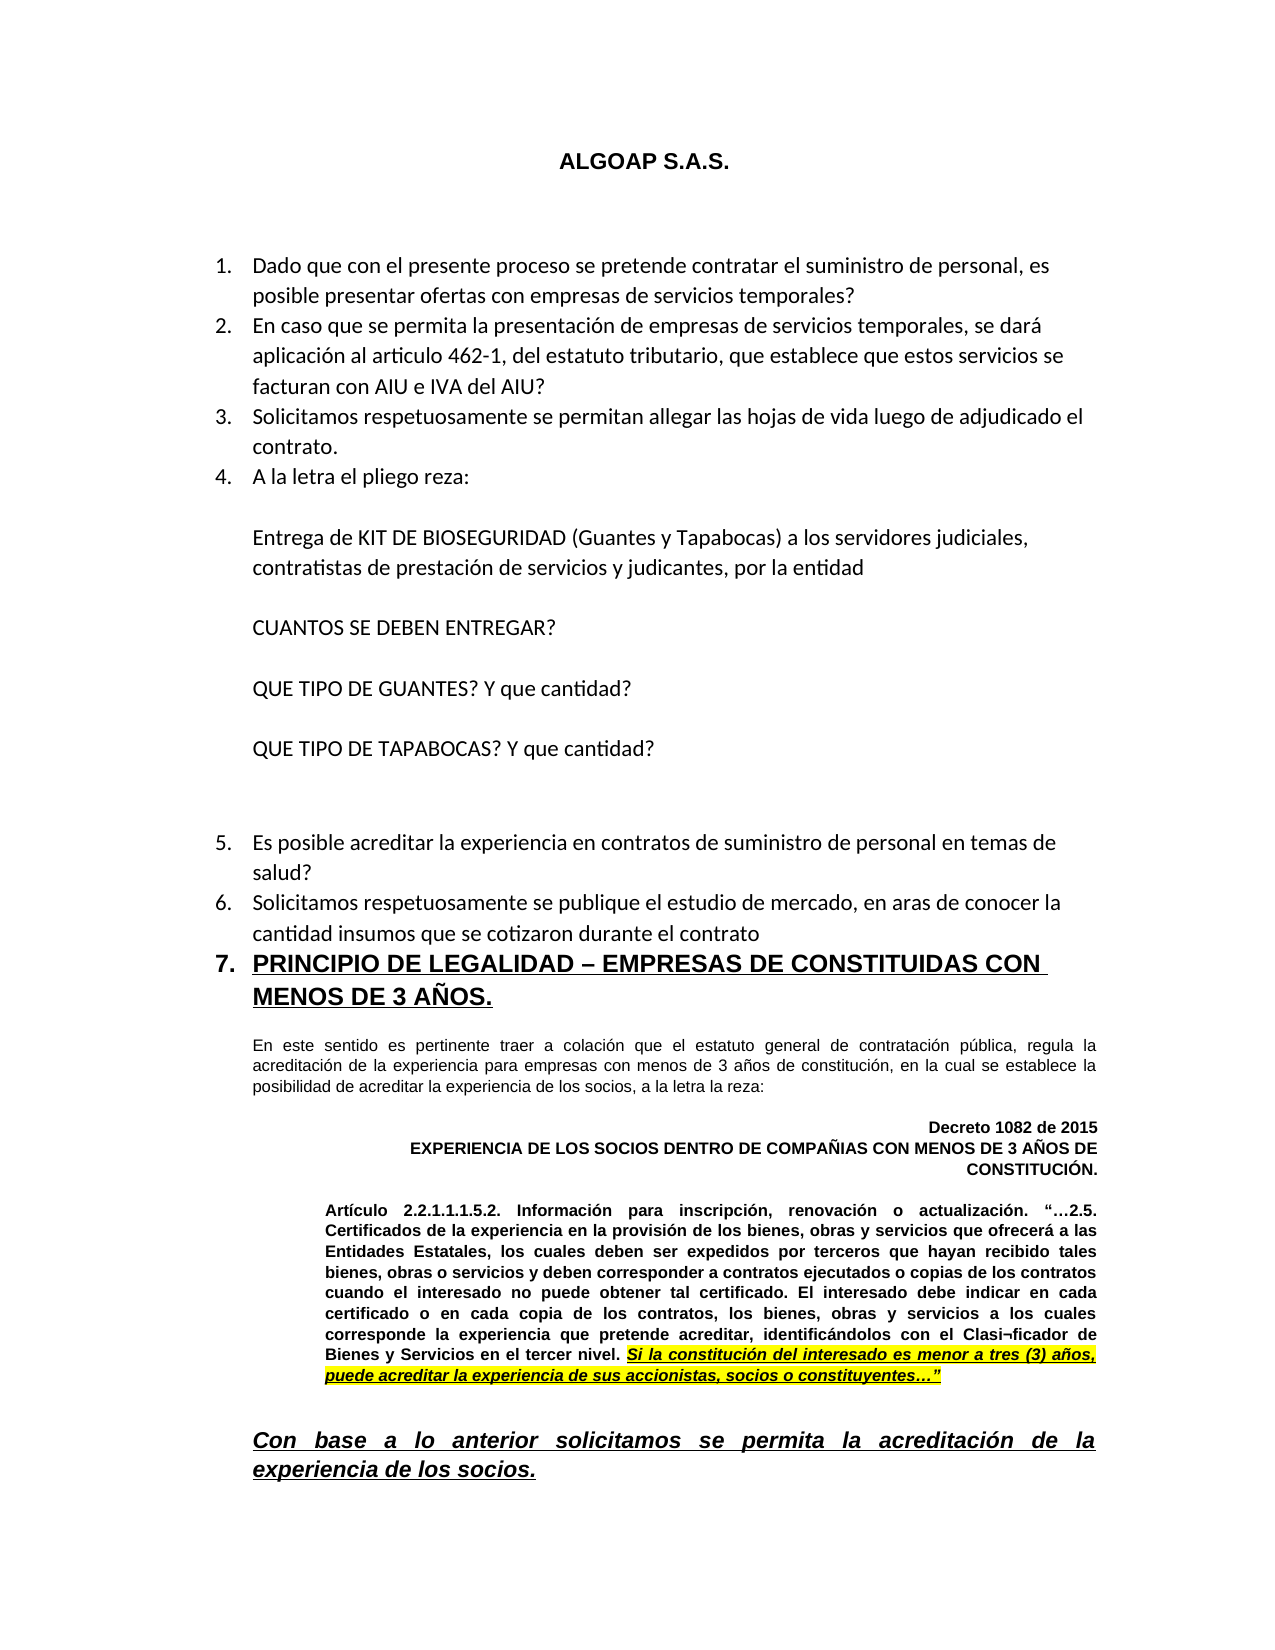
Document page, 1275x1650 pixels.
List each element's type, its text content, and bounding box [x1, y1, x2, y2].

list Solicitamos respetuosamente se permitan allegar las hojas de vida luego de adjudicado el contrato. [215, 402, 1098, 460]
list Decreto 1082 de 2015 [252, 1118, 1098, 1137]
list Entrega de KIT DE BIOSEGURIDAD (Guantes y Tapabocas) a los servidores judiciales, contratistas de prestación de servicios y judicantes, por la entidad [252, 523, 1098, 581]
list Dado que con el presente proceso se pretende contratar el suministro de personal, es posible presentar ofertas con empresas de servicios temporales? [215, 251, 1098, 309]
list A la letra el pliego reza: [215, 462, 1098, 491]
text ALGOAP S.A.S. [222, 148, 1067, 174]
list PRINCIPIO DE LEGALIDAD – EMPRESAS DE CONSTITUIDAS CON MENOS DE 3 AÑOS. [215, 949, 1098, 1011]
list EXPERIENCIA DE LOS SOCIOS DENTRO DE COMPAÑIAS CON MENOS DE 3 AÑOS DE CONSTITUCIÓN. [252, 1139, 1098, 1178]
list Con base a lo anterior solicitamos se permita la acreditación de la experiencia de los socios. [252, 1427, 1098, 1482]
list Artículo 2.2.1.1.1.5.2. Información para inscripción, renovación o actualización. “…2.5. Certificados de la experiencia en la provisión de los bienes, obras y servicios que ofrecerá a las Entidades Estatales, los cuales deben ser expedidos por terceros que hayan recibido tales bienes, obras o servicios y deben corresponder a contratos ejecutados o copias de los contratos cuando el interesado no puede obtener tal certificado. El interesado debe indicar en cada certificado o en cada copia de los contratos, los bienes, obras y servicios a los cuales corresponde la experiencia que pretende acreditar, identificándolos con el Clasi¬ficador de Bienes y Servicios en el tercer nivel. Si la constitución del interesado es menor a tres (3) años, puede acreditar la experiencia de sus accionistas, socios o constituyentes…” [325, 1201, 1098, 1385]
list Es posible acreditar la experiencia en contratos de suministro de personal en temas de salud? [215, 828, 1098, 886]
list CUANTOS SE DEBEN ENTREGAR? [252, 613, 1098, 642]
list QUE TIPO DE GUANTES? Y que cantidad? [252, 674, 1098, 702]
list En este sentido es pertinente traer a colación que el estatuto general de contratación pública, regula la acreditación de la experiencia para empresas con menos de 3 años de constitución, en la cual se establece la posibilidad de acreditar la experiencia de los socios, a la letra la reza: [252, 1036, 1098, 1096]
list En caso que se permita la presentación de empresas de servicios temporales, se dará aplicación al articulo 462-1, del estatuto tributario, que establece que estos servicios se facturan con AIU e IVA del AIU? [215, 311, 1098, 400]
list Solicitamos respetuosamente se publique el estudio de mercado, en aras de conocer la cantidad insumos que se cotizaron durante el contrato [215, 888, 1098, 947]
list QUE TIPO DE TAPABOCAS? Y que cantidad? [252, 734, 1098, 762]
